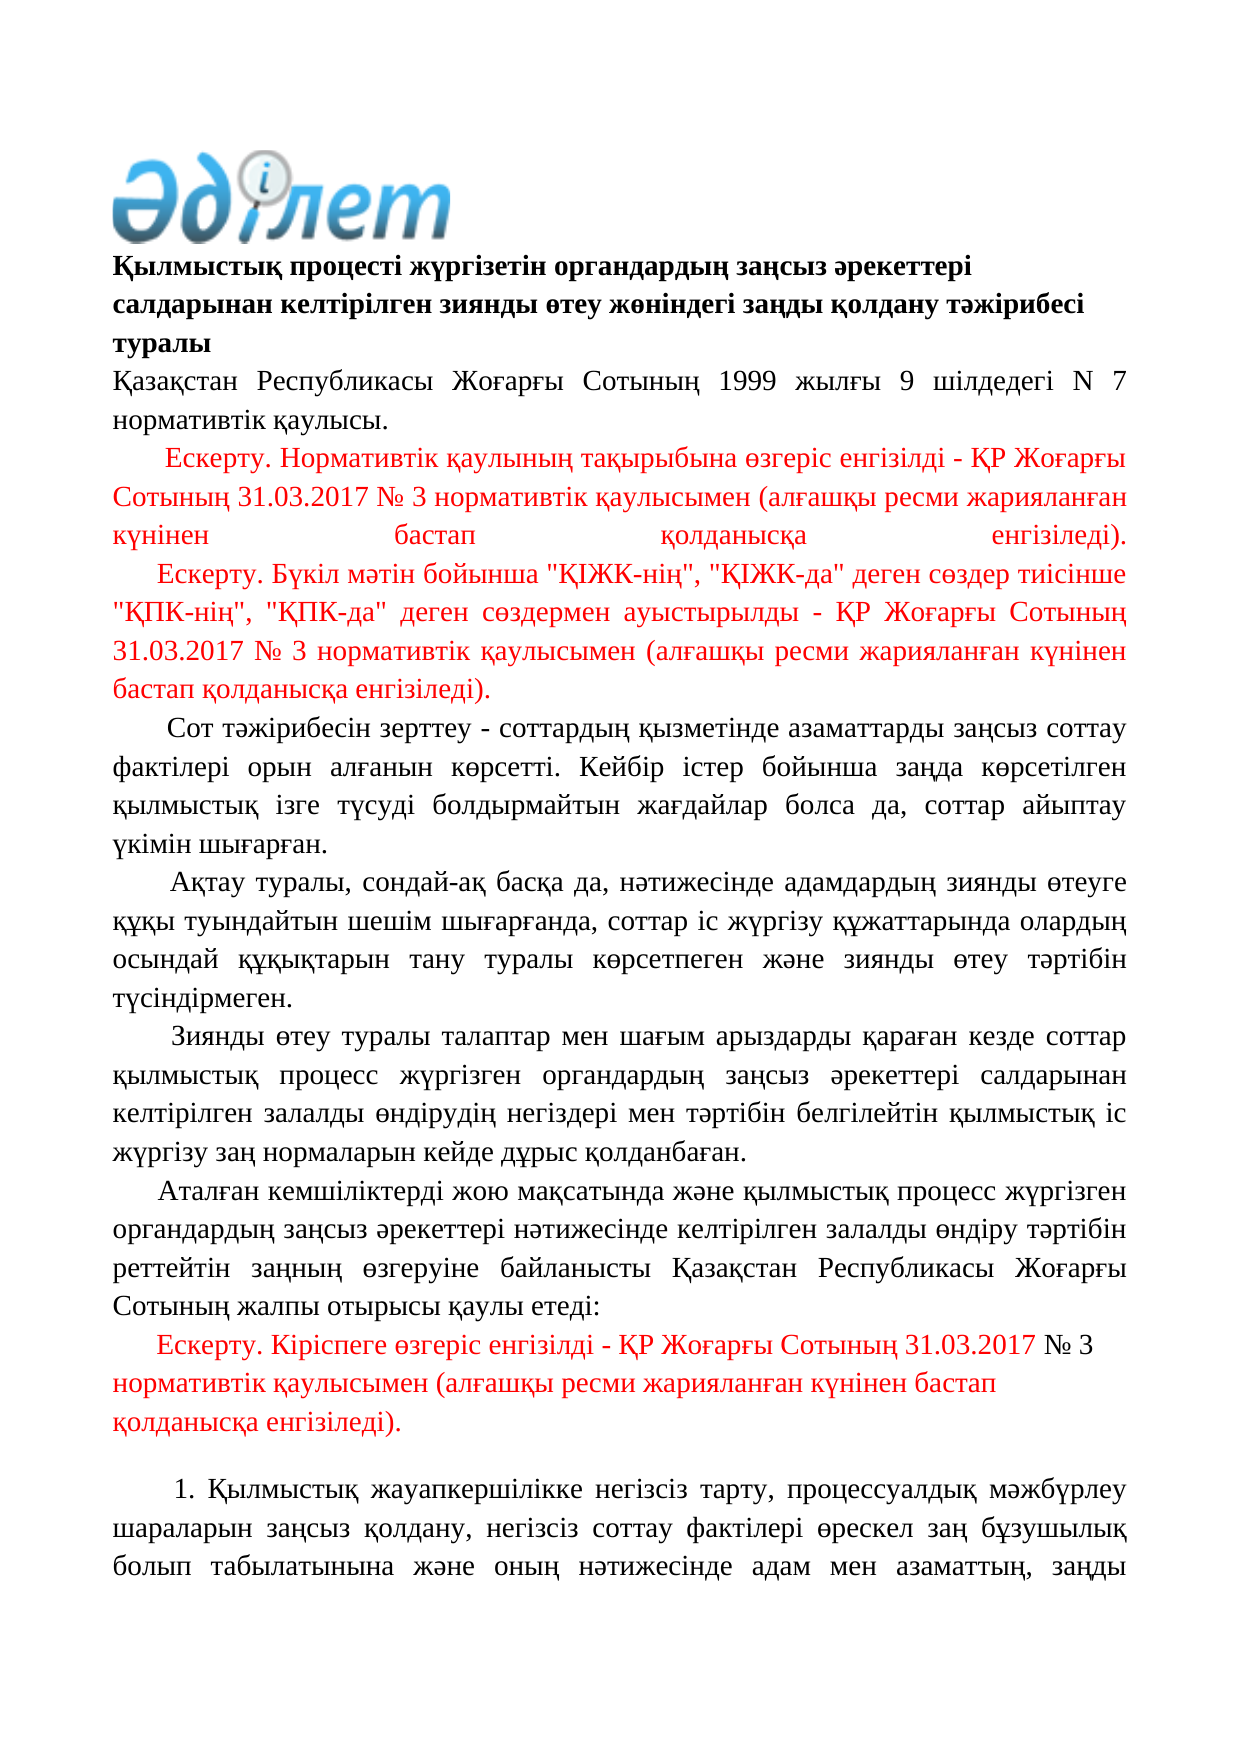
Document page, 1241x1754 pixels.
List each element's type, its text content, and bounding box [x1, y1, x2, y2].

text Қазақстан Республикасы Жоғарғы Сотының 1999 жылғы 9 шілдедегі N 7 нормативтік қаулысы. [112, 363, 1128, 435]
text Сот тәжiрибесiн зерттеу - соттардың қызметiнде азаматтарды заңсыз соттау фактiлерi орын алғанын көрсеттi. Кейбiр iстер бойынша заңда көрсетiлген қылмыстық ізге түсудi болдырмайтын жағдайлар болса да, соттар айыптау үкiмiн шығарған. [112, 710, 1128, 859]
text Ескерту. Нормативтік қаулының тақырыбына өзгеріс енгізілді - ҚР Жоғарғы Сотының 31.03.2017 № 3 нормативтік қаулысымен (алғашқы ресми жарияланған күнінен бастап қолданысқа енгізіледі). Ескерту. Бүкіл мәтін бойынша "ҚІЖК-нің", "ҚІЖК-да" деген сөздер тиісінше "ҚПК-нің", "ҚПК-да" деген сөздермен ауыстырылды - ҚР Жоғарғы Сотының 31.03.2017 № 3 нормативтік қаулысымен (алғашқы ресми жарияланған күнінен бастап қолданысқа енгізіледі). [112, 440, 1128, 705]
text Қылмыстық процесті жүргізетін органдардың заңсыз әрекеттері салдарынан келтірілген зиянды өтеу жөніндегі заңды қолдану тәжірибесі туралы [112, 248, 1128, 358]
text Ескерту. Кіріспеге өзгеріс енгізілді - ҚР Жоғарғы Сотының 31.03.2017 № 3 нормативтік қаулысымен (алғашқы ресми жарияланған күнінен бастап қолданысқа енгізіледі). [112, 1327, 1128, 1468]
text Ақтау туралы, сондай-ақ басқа да, нәтижесiнде адамдардың зиянды өтеуге құқы туындайтын шешiм шығарғанда, соттар iс жүргiзу құжаттарында олардың осындай құқықтарын тану туралы көрсетпеген және зиянды өтеу тәртiбiн түсiндiрмеген. [112, 864, 1128, 1013]
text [112, 1471, 1128, 1582]
text Зиянды өтеу туралы талаптар мен шағым арыздарды қараған кезде соттар қылмыстық процесс жүргiзген органдардың заңсыз әрекеттерi салдарынан келтiрiлген залалды өндiрудiң негiздерi мен тәртiбiн белгiлейтiн қылмыстық iс жүргiзу заң нормаларын кейде дұрыс қолданбаған. [112, 1018, 1128, 1168]
text Аталған кемшiлiктерді жою мақсатында және қылмыстық процесс жүргiзген органдардың заңсыз әрекеттерi нәтижесiнде келтiрiлген залалды өндiру тәртiбiн реттейтiн заңның өзгеруiне байланысты Қазақстан Республикасы Жоғарғы Сотының жалпы отырысы қаулы етедi: [112, 1173, 1128, 1322]
picture [112, 150, 451, 244]
